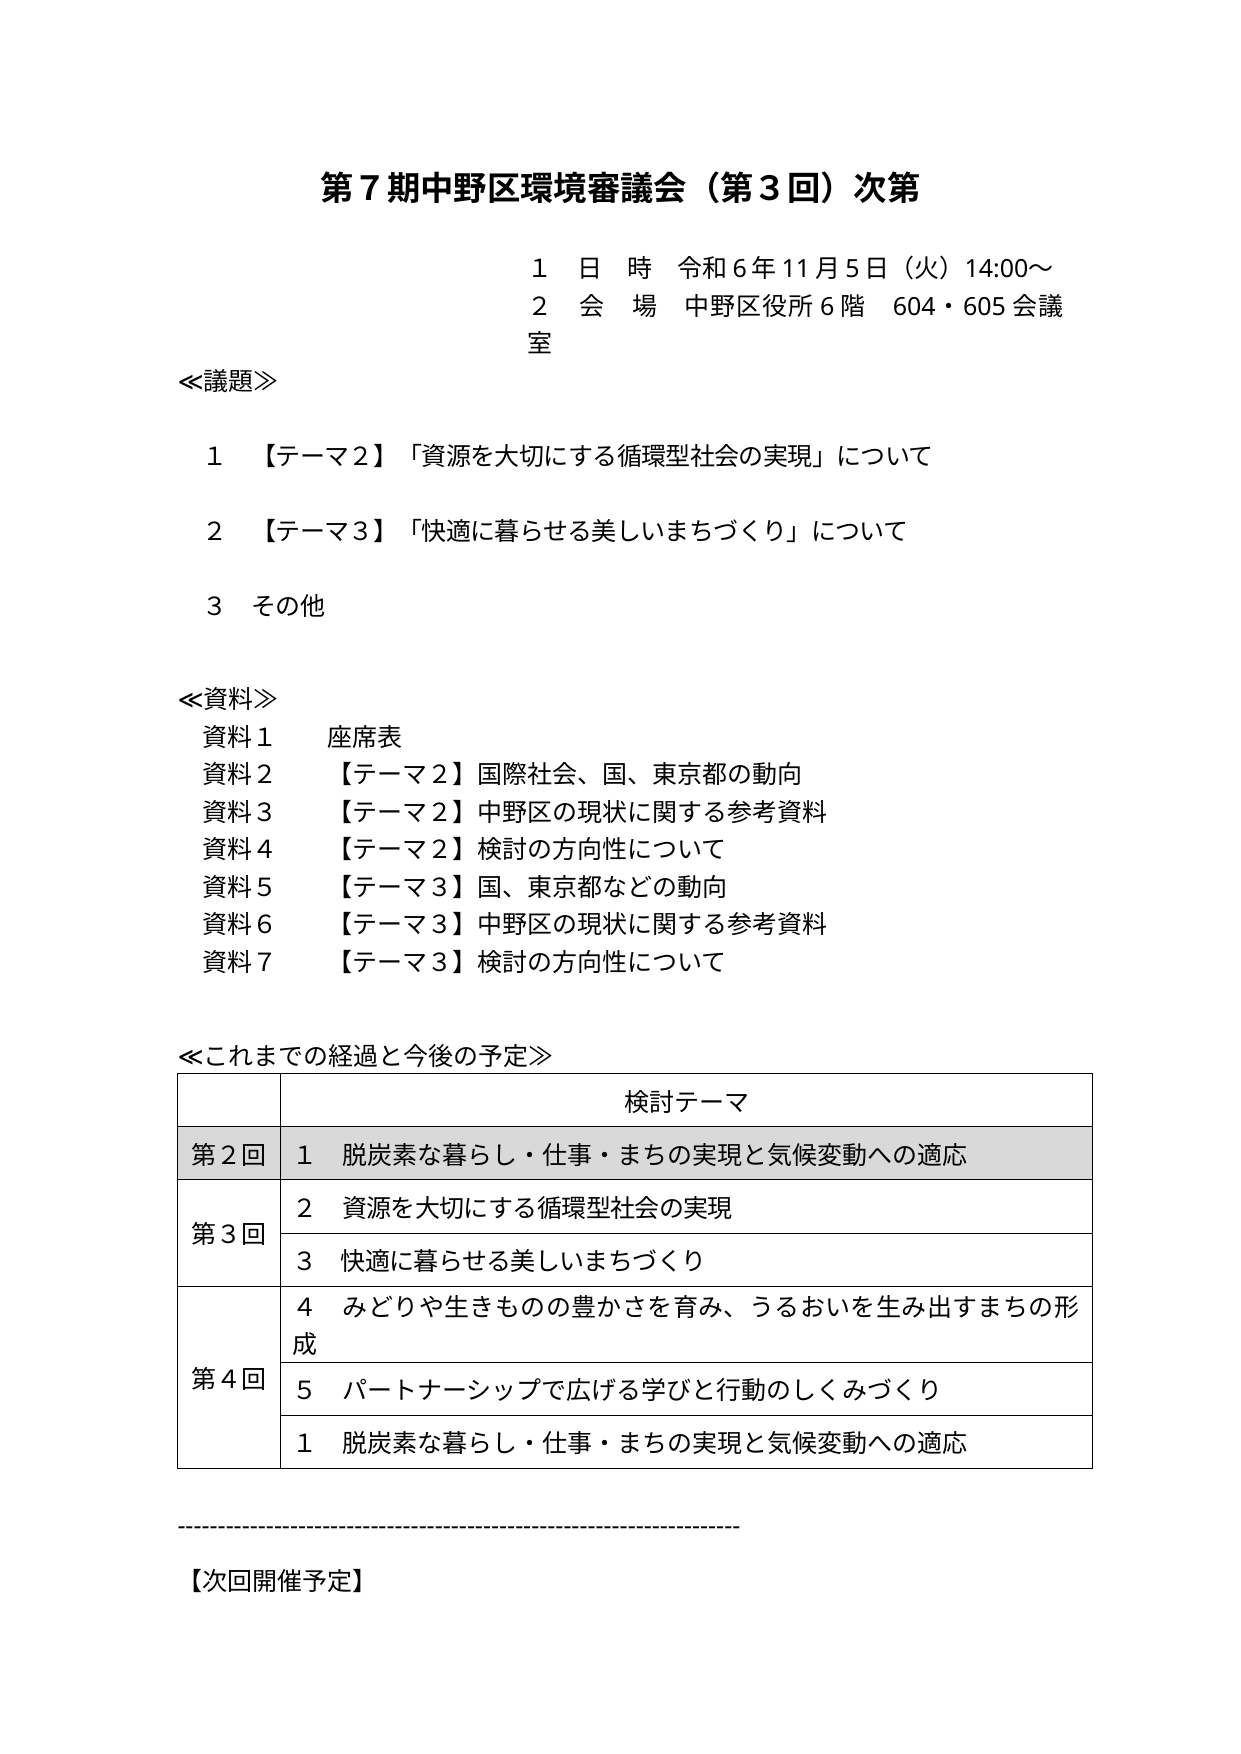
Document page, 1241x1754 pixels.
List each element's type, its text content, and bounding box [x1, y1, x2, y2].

table_cell 第３回 [178, 1180, 280, 1286]
text 第７期中野区環境審議会（第３回）次第 [177, 161, 1063, 211]
table_cell １ 脱炭素な暮らし・仕事・まちの実現と気候変動への適応 [281, 1416, 1092, 1468]
text 【次回開催予定】 [177, 1561, 1063, 1598]
table_cell ４ みどりや生きものの豊かさを育み、うるおいを生み出すまちの形成 [281, 1287, 1092, 1362]
text ≪資料≫ [177, 679, 1063, 717]
table_header 検討テーマ [281, 1074, 1092, 1126]
table_cell １ 脱炭素な暮らし・仕事・まちの実現と気候変動への適応 [281, 1127, 1092, 1179]
text ３ その他 [202, 586, 1063, 623]
text ---------------------------------------------------------------------- [177, 1506, 1063, 1544]
text 資料４ 【テーマ２】検討の方向性について [202, 829, 1063, 867]
text ２ 【テーマ３】「快適に暮らせる美しいまちづくり」について [202, 511, 1063, 548]
table_cell 第４回 [178, 1287, 280, 1468]
text ≪議題≫ [177, 361, 1063, 398]
text １ 【テーマ２】「資源を大切にする循環型社会の実現」について [202, 436, 1063, 473]
text 資料５ 【テーマ３】国、東京都などの動向 [202, 867, 1063, 904]
text 資料６ 【テーマ３】中野区の現状に関する参考資料 [202, 904, 1063, 942]
text 資料３ 【テーマ２】中野区の現状に関する参考資料 [202, 792, 1063, 829]
table_header [178, 1074, 280, 1126]
table_cell 第２回 [178, 1127, 280, 1179]
table_cell ３ 快適に暮らせる美しいまちづくり [281, 1234, 1092, 1286]
text １ 日 時 令和6年11月5日（火）14:00～ [527, 248, 1063, 286]
table_cell ５ パートナーシップで広げる学びと行動のしくみづくり [281, 1363, 1092, 1415]
text 資料７ 【テーマ３】検討の方向性について [202, 942, 1063, 979]
table_cell ２ 資源を大切にする循環型社会の実現 [281, 1180, 1092, 1232]
text 資料１ 座席表 [202, 717, 1063, 754]
text ２ 会 場 中野区役所6階 604・605会議室 [527, 286, 1063, 361]
text 資料２ 【テーマ２】国際社会、国、東京都の動向 [202, 754, 1063, 792]
text ≪これまでの経過と今後の予定≫ [177, 1036, 1063, 1073]
